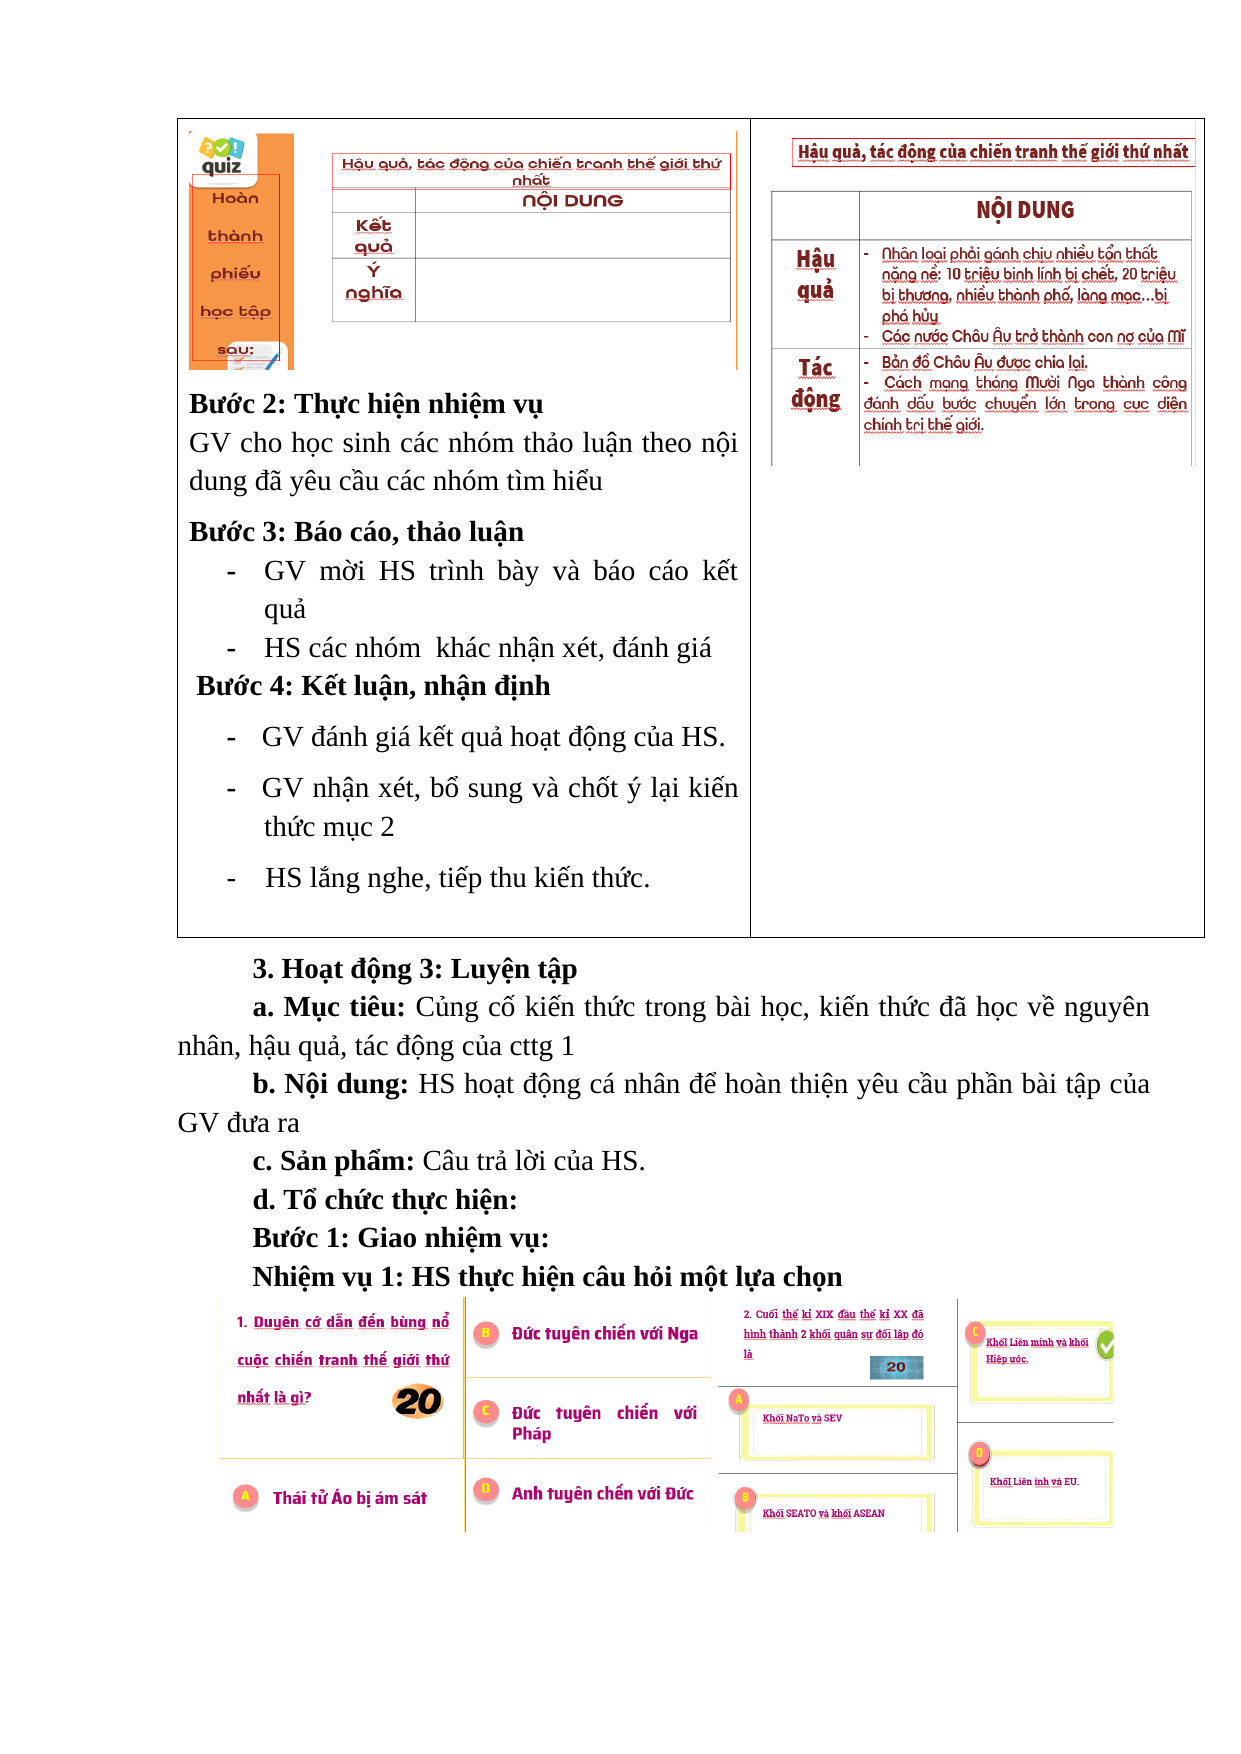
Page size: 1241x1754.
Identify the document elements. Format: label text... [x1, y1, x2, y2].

text a. Mục tiêu: Củng cố kiến thức trong bài học, kiến thức đã học về nguyên nhân, hậu quả, tác động của cttg 1 [177, 989, 1152, 1061]
picture [718, 1299, 1114, 1532]
text d. Tổ chức thực hiện: [177, 1182, 1152, 1216]
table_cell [178, 119, 750, 937]
text c. Sản phẩm: Câu trả lời của HS. [177, 1143, 1152, 1177]
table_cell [751, 119, 1204, 937]
text Nhiệm vụ 1: HS thực hiện câu hỏi một lựa chọn [177, 1259, 1152, 1293]
picture [761, 119, 1196, 466]
picture [218, 1297, 712, 1532]
picture [188, 131, 738, 370]
text 3. Hoạt động 3: Luyện tập [177, 951, 1152, 984]
text b. Nội dung: HS hoạt động cá nhân để hoàn thiện yêu cầu phần bài tập của GV đưa ra [177, 1066, 1152, 1138]
text Bước 1: Giao nhiệm vụ: [177, 1221, 1152, 1254]
